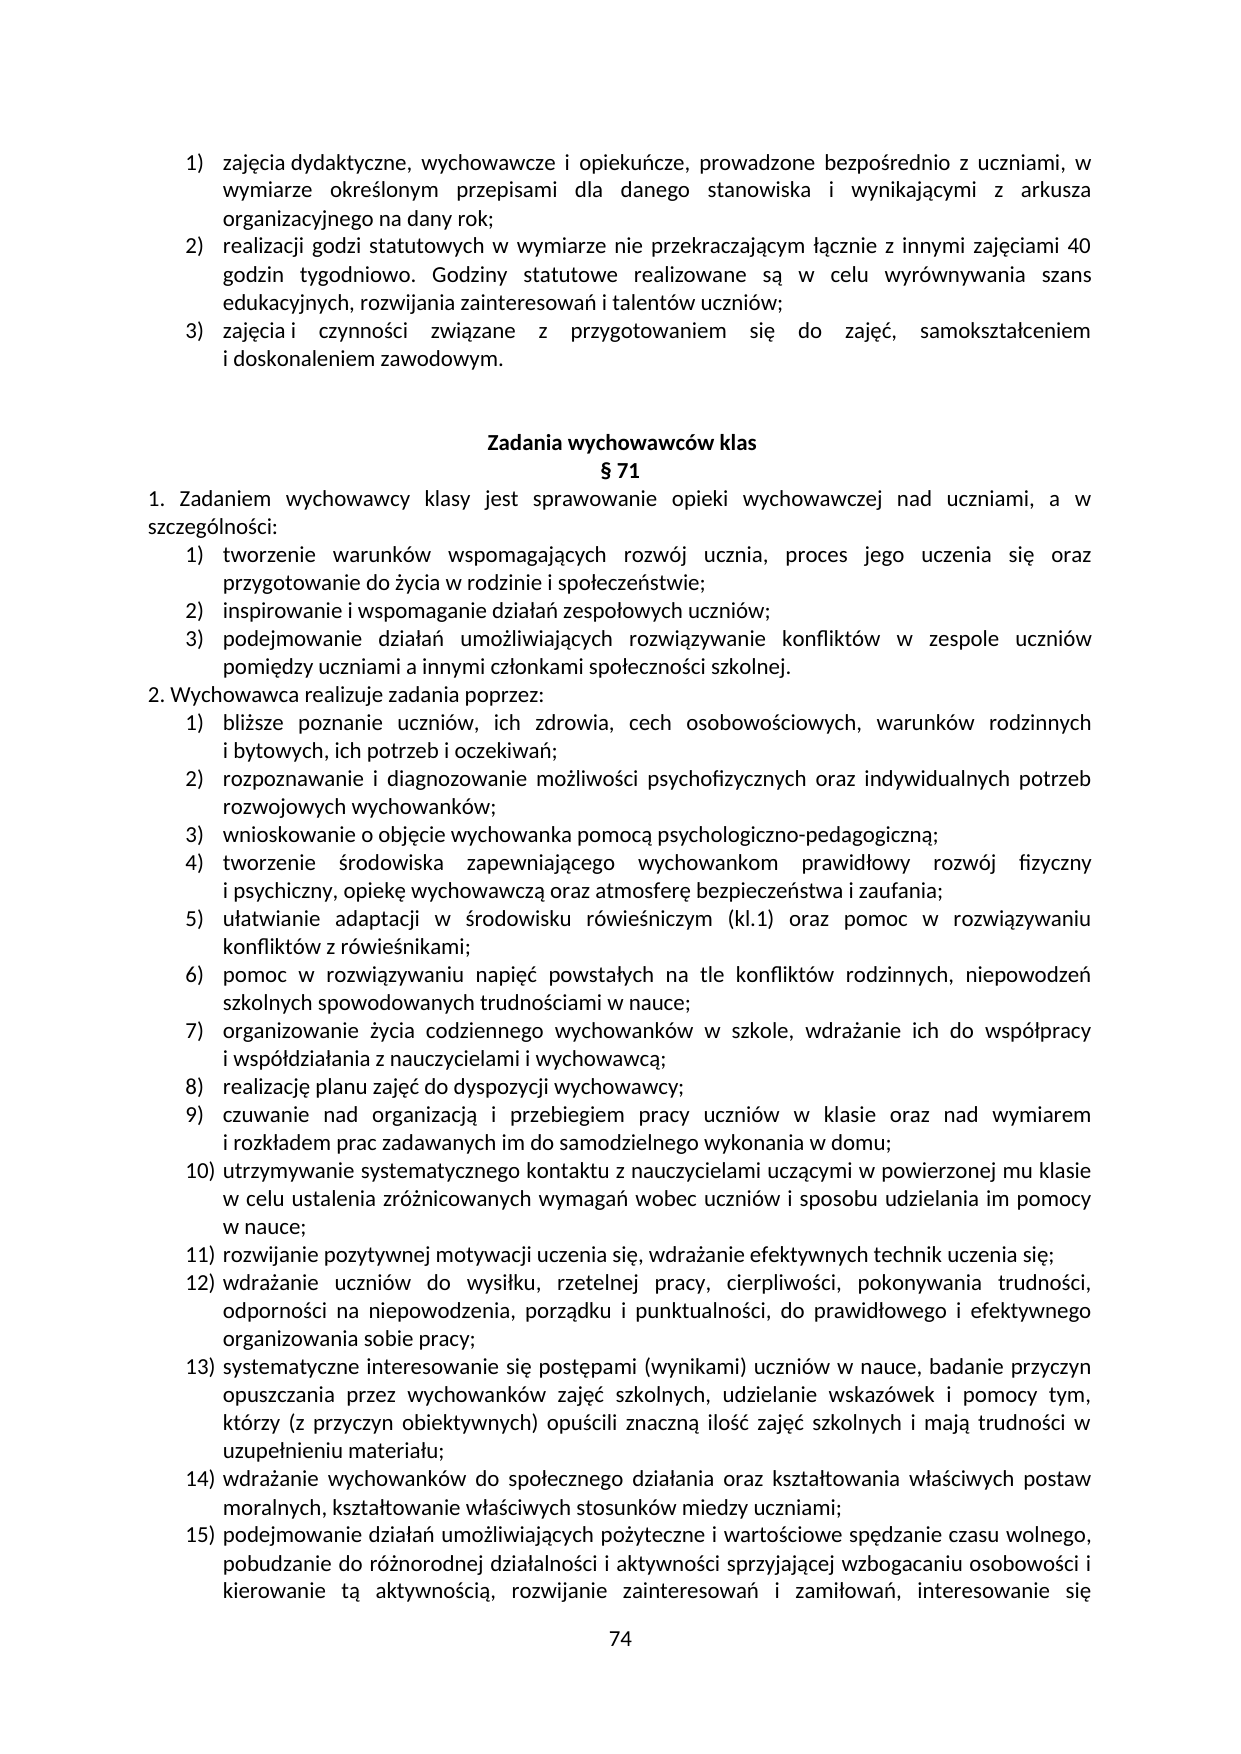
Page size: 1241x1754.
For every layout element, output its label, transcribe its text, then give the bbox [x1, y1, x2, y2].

list tworzenie środowiska zapewniającego wychowankom prawidłowy rozwój fizyczny i psychiczny, opiekę wychowawczą oraz atmosferę bezpieczeństwa i zaufania; [185, 848, 1093, 904]
list utrzymywanie systematycznego kontaktu z nauczycielami uczącymi w powierzonej mu klasie w celu ustalenia zróżnicowanych wymagań wobec uczniów i sposobu udzielania im pomocy w nauce; [185, 1156, 1093, 1240]
list rozpoznawanie i diagnozowanie możliwości psychofizycznych oraz indywidualnych potrzeb rozwojowych wychowanków; [185, 764, 1093, 820]
list podejmowanie działań umożliwiających rozwiązywanie konfliktów w zespole uczniów pomiędzy uczniami a innymi członkami społeczności szkolnej. [185, 624, 1093, 680]
text § 71 [148, 456, 1093, 484]
text Zadania wychowawców klas [148, 400, 1093, 456]
list realizację planu zajęć do dyspozycji wychowawcy; [185, 1072, 1093, 1100]
list organizowanie życia codziennego wychowanków w szkole, wdrażanie ich do współpracy i współdziałania z nauczycielami i wychowawcą; [185, 1016, 1093, 1072]
list zajęcia i czynności związane z przygotowaniem się do zajęć, samokształceniem i doskonaleniem zawodowym. [185, 316, 1093, 372]
text 1. Zadaniem wychowawcy klasy jest sprawowanie opieki wychowawczej nad uczniami, a w szczególności: [148, 484, 1093, 540]
list realizacji godzi statutowych w wymiarze nie przekraczającym łącznie z innymi zajęciami 40 godzin tygodniowo. Godziny statutowe realizowane są w celu wyrównywania szans edukacyjnych, rozwijania zainteresowań i talentów uczniów; [185, 232, 1093, 316]
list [185, 1521, 1093, 1605]
list zajęcia dydaktyczne, wychowawcze i opiekuńcze, prowadzone bezpośrednio z uczniami, w wymiarze określonym przepisami dla danego stanowiska i wynikającymi z arkusza organizacyjnego na dany rok; [185, 148, 1093, 232]
list systematyczne interesowanie się postępami (wynikami) uczniów w nauce, badanie przyczyn opuszczania przez wychowanków zajęć szkolnych, udzielanie wskazówek i pomocy tym, którzy (z przyczyn obiektywnych) opuścili znaczną ilość zajęć szkolnych i mają trudności w uzupełnieniu materiału; [185, 1352, 1093, 1464]
list bliższe poznanie uczniów, ich zdrowia, cech osobowościowych, warunków rodzinnych i bytowych, ich potrzeb i oczekiwań; [185, 708, 1093, 764]
list rozwijanie pozytywnej motywacji uczenia się, wdrażanie efektywnych technik uczenia się; [185, 1240, 1093, 1268]
list wdrażanie wychowanków do społecznego działania oraz kształtowania właściwych postaw moralnych, kształtowanie właściwych stosunków miedzy uczniami; [185, 1464, 1093, 1521]
list tworzenie warunków wspomagających rozwój ucznia, proces jego uczenia się oraz przygotowanie do życia w rodzinie i społeczeństwie; [185, 540, 1093, 596]
list wdrażanie uczniów do wysiłku, rzetelnej pracy, cierpliwości, pokonywania trudności, odporności na niepowodzenia, porządku i punktualności, do prawidłowego i efektywnego organizowania sobie pracy; [185, 1268, 1093, 1352]
list inspirowanie i wspomaganie działań zespołowych uczniów; [185, 596, 1093, 624]
list ułatwianie adaptacji w środowisku rówieśniczym (kl.1) oraz pomoc w rozwiązywaniu konfliktów z rówieśnikami; [185, 904, 1093, 960]
list czuwanie nad organizacją i przebiegiem pracy uczniów w klasie oraz nad wymiarem i rozkładem prac zadawanych im do samodzielnego wykonania w domu; [185, 1100, 1093, 1156]
text 2. Wychowawca realizuje zadania poprzez: [148, 680, 1093, 708]
list pomoc w rozwiązywaniu napięć powstałych na tle konfliktów rodzinnych, niepowodzeń szkolnych spowodowanych trudnościami w nauce; [185, 960, 1093, 1016]
list wnioskowanie o objęcie wychowanka pomocą psychologiczno-pedagogiczną; [185, 820, 1093, 848]
